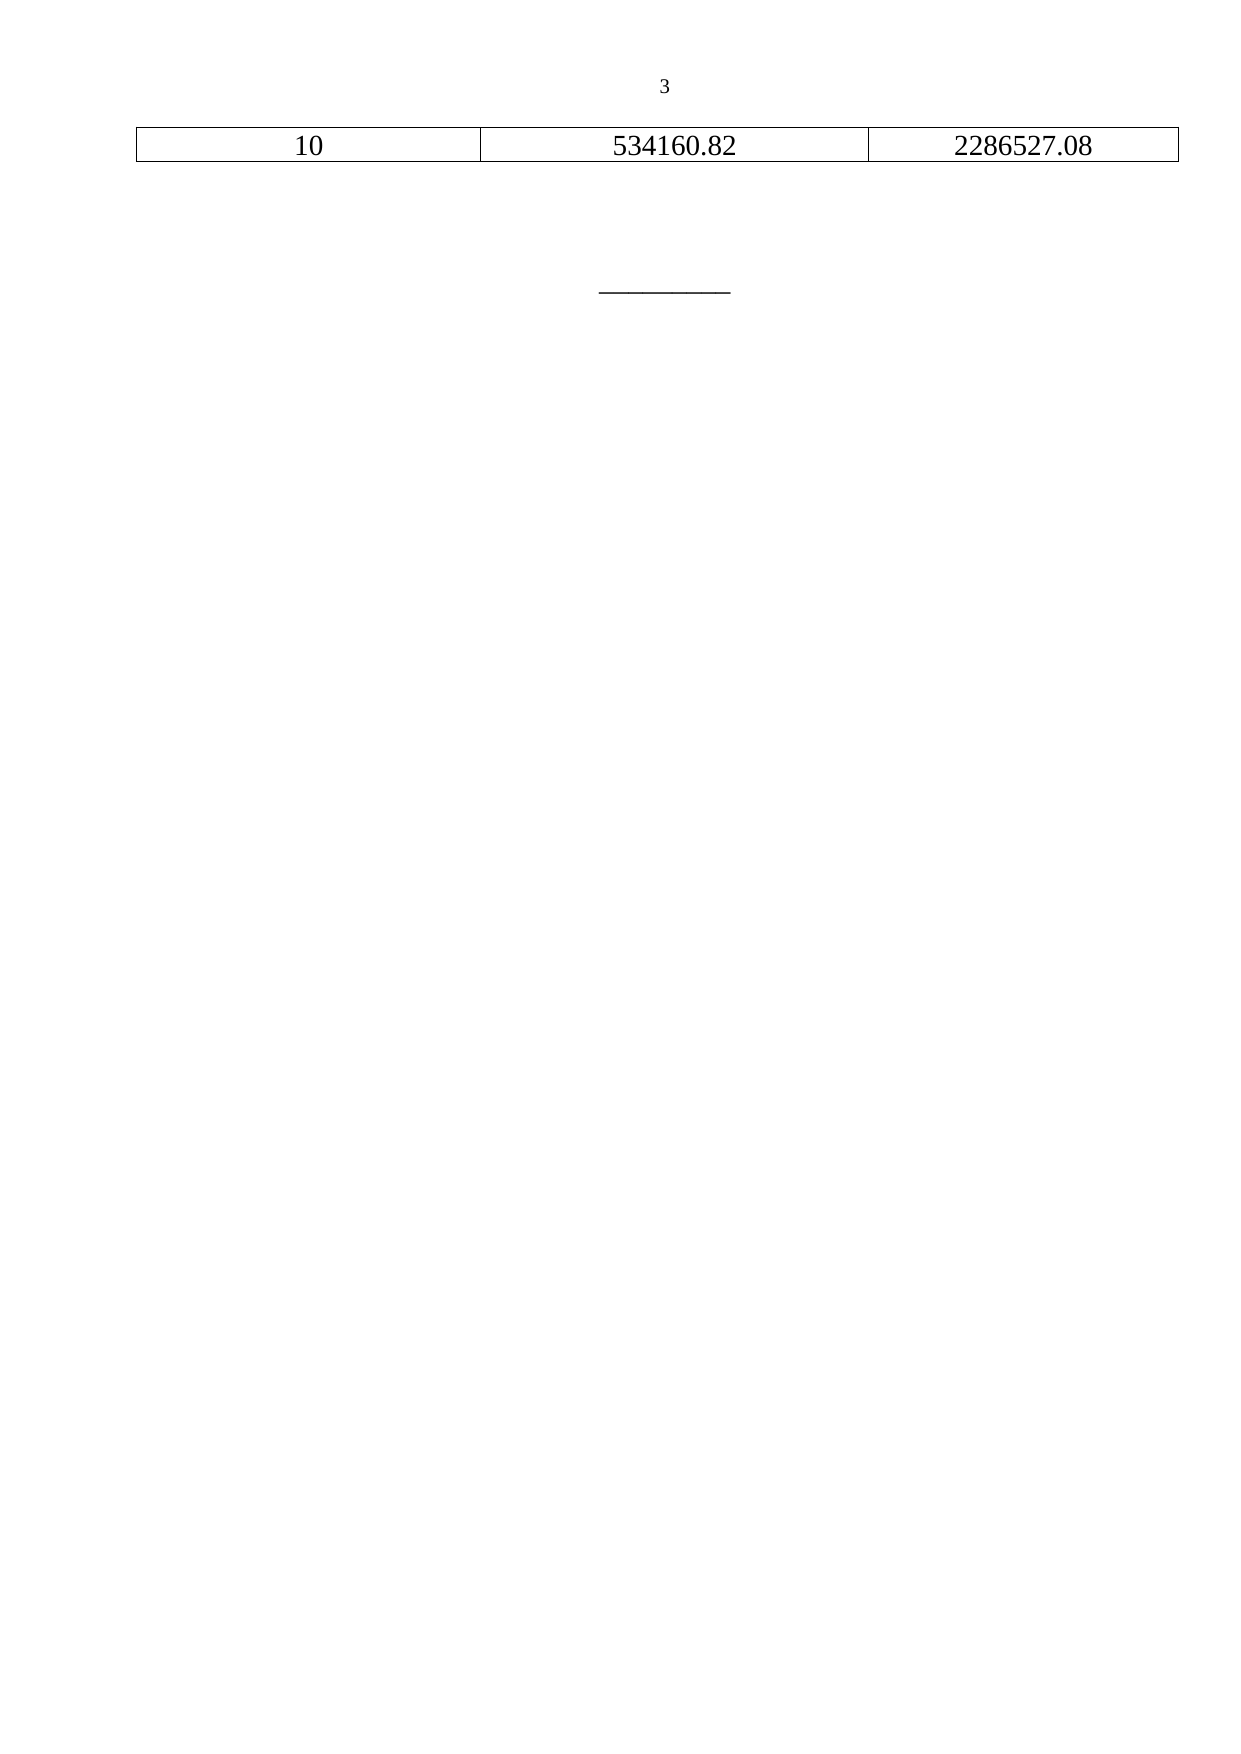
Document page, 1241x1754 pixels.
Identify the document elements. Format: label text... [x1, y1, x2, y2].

table_cell 10 [137, 128, 480, 161]
table_cell 534160.82 [481, 128, 868, 161]
text _________ [148, 263, 1181, 296]
table_cell 2286527.08 [869, 128, 1178, 161]
